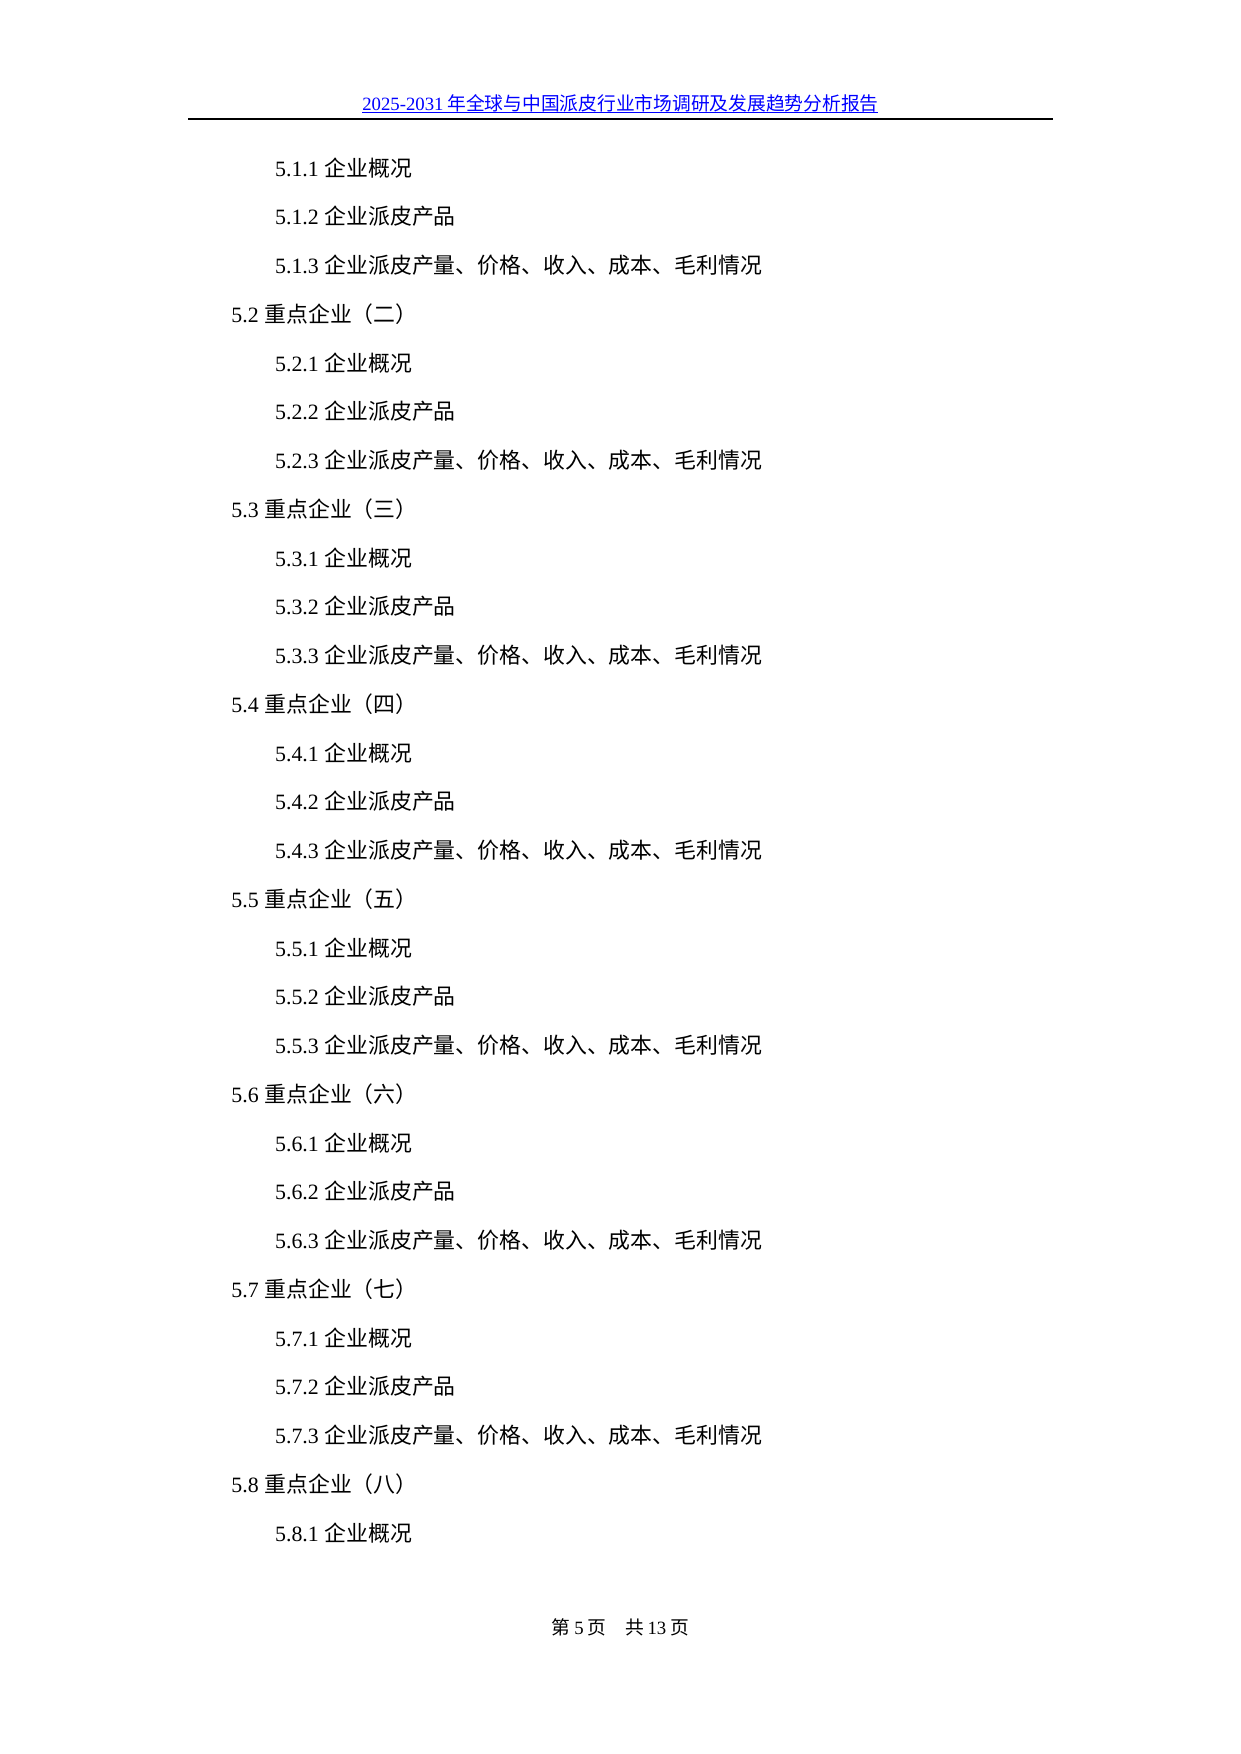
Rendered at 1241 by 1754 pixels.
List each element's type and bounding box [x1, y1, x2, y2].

text [187, 150, 1053, 1548]
